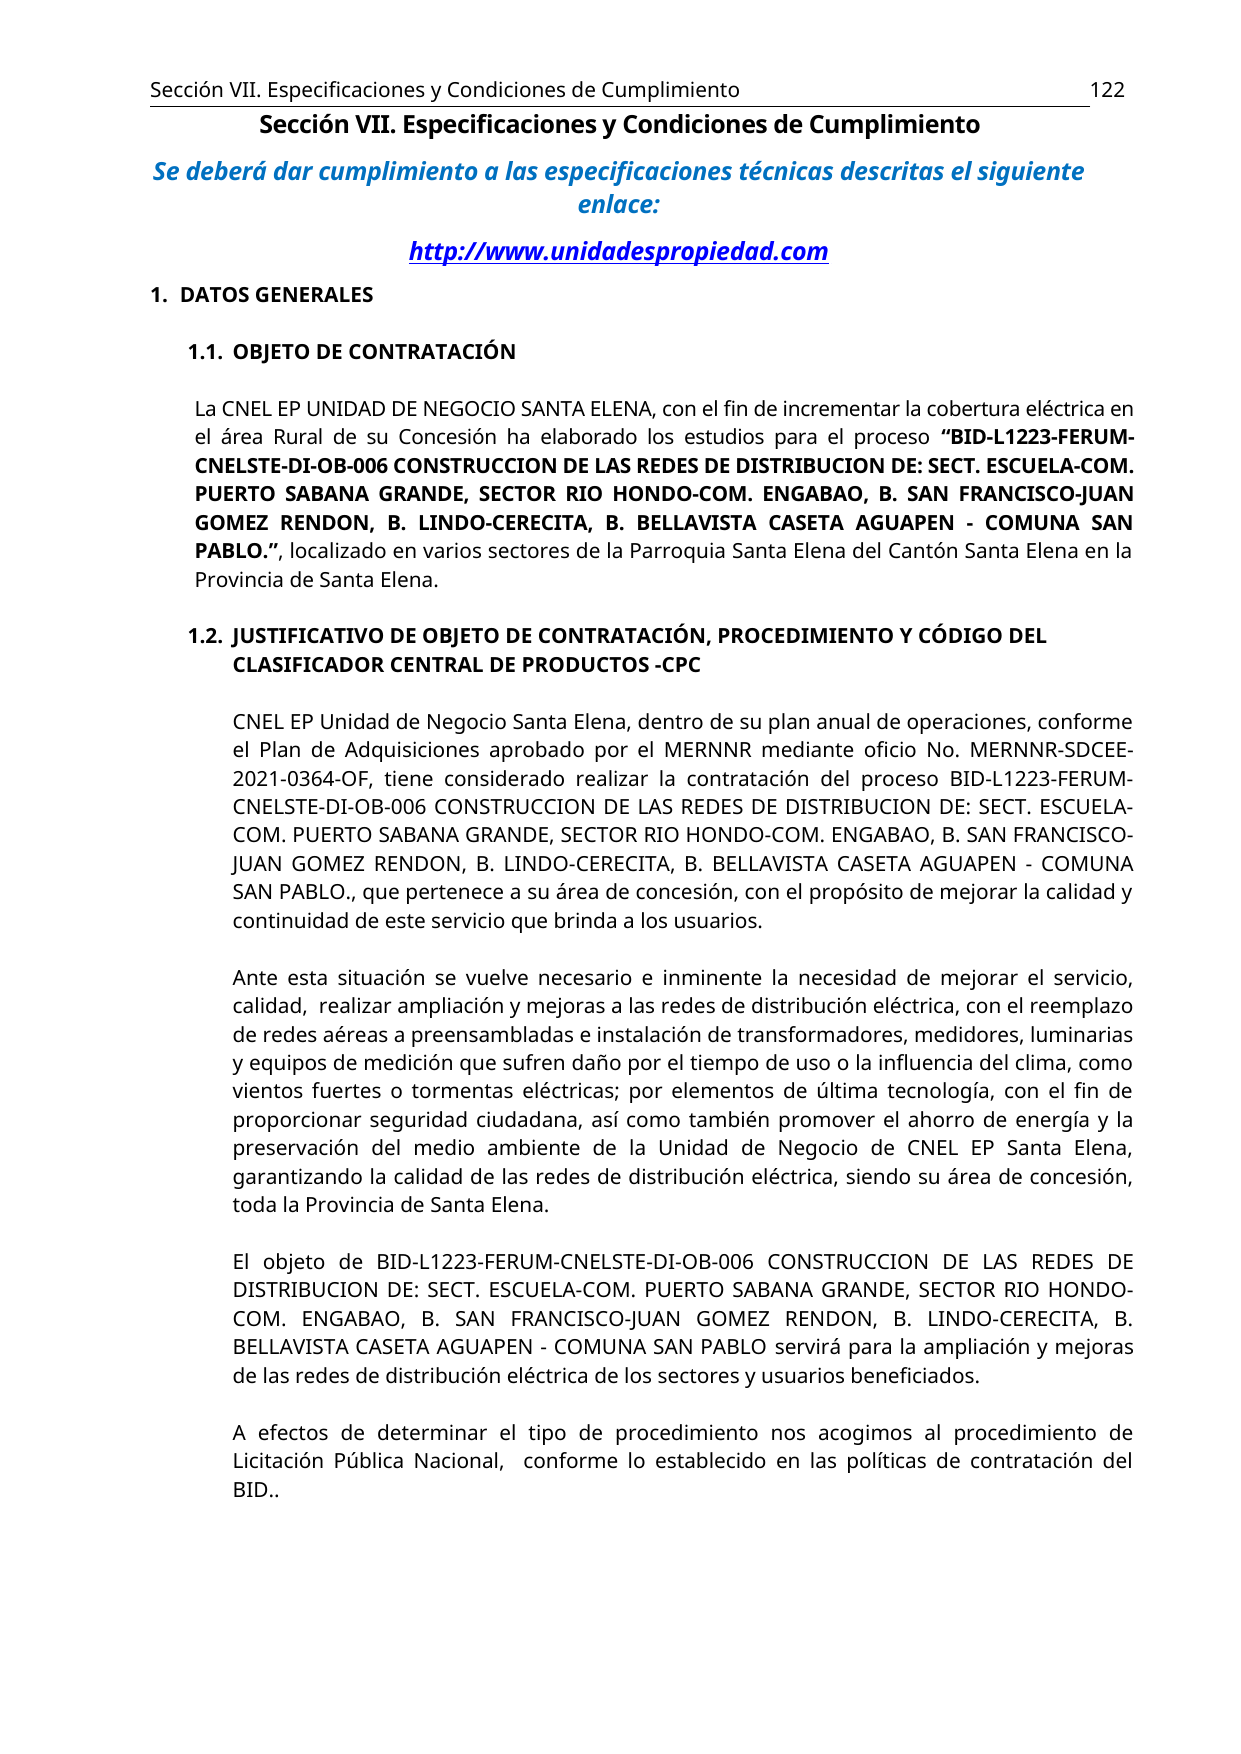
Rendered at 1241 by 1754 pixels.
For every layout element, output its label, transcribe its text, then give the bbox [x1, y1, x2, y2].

text La CNEL EP UNIDAD DE NEGOCIO SANTA ELENA, con el fin de incrementar la cobertura eléctrica en el área Rural de su Concesión ha elaborado los estudios para el proceso “BID-L1223-FERUM-CNELSTE-DI-OB-006 CONSTRUCCION DE LAS REDES DE DISTRIBUCION DE: SECT. ESCUELA-COM. PUERTO SABANA GRANDE, SECTOR RIO HONDO-COM. ENGABAO, B. SAN FRANCISCO-JUAN GOMEZ RENDON, B. LINDO-CERECITA, B. BELLAVISTA CASETA AGUAPEN - COMUNA SAN PABLO.”, localizado en varios sectores de la Parroquia Santa Elena del Cantón Santa Elena en la Provincia de Santa Elena. [150, 394, 1090, 593]
text A efectos de determinar el tipo de procedimiento nos acogimos al procedimiento de Licitación Pública Nacional, conforme lo establecido en las políticas de contratación del BID.. [232, 1418, 1134, 1503]
text http://www.unidadespropiedad.com [150, 234, 1090, 268]
text Ante esta situación se vuelve necesario e inminente la necesidad de mejorar el servicio, calidad, realizar ampliación y mejoras a las redes de distribución eléctrica, con el reemplazo de redes aéreas a preensambladas e instalación de transformadores, medidores, luminarias y equipos de medición que sufren daño por el tiempo de uso o la influencia del clima, como vientos fuertes o tormentas eléctricas; por elementos de última tecnología, con el fin de proporcionar seguridad ciudadana, así como también promover el ahorro de energía y la preservación del medio ambiente de la Unidad de Negocio de CNEL EP Santa Elena, garantizando la calidad de las redes de distribución eléctrica, siendo su área de concesión, toda la Provincia de Santa Elena. [232, 963, 1134, 1219]
list JUSTIFICATIVO DE OBJETO DE CONTRATACIÓN, PROCEDIMIENTO Y CÓDIGO DEL CLASIFICADOR CENTRAL DE PRODUCTOS -CPC [187, 622, 1134, 678]
text Se deberá dar cumplimiento a las especificaciones técnicas descritas el siguiente enlace: [150, 153, 1090, 221]
list DATOS GENERALES [150, 280, 1134, 309]
text CNEL EP Unidad de Negocio Santa Elena, dentro de su plan anual de operaciones, conforme el Plan de Adquisiciones aprobado por el MERNNR mediante oficio No. MERNNR-SDCEE-2021-0364-OF, tiene considerado realizar la contratación del proceso BID-L1223-FERUM-CNELSTE-DI-OB-006 CONSTRUCCION DE LAS REDES DE DISTRIBUCION DE: SECT. ESCUELA-COM. PUERTO SABANA GRANDE, SECTOR RIO HONDO-COM. ENGABAO, B. SAN FRANCISCO-JUAN GOMEZ RENDON, B. LINDO-CERECITA, B. BELLAVISTA CASETA AGUAPEN - COMUNA SAN PABLO., que pertenece a su área de concesión, con el propósito de mejorar la calidad y continuidad de este servicio que brinda a los usuarios. [232, 707, 1134, 934]
list OBJETO DE CONTRATACIÓN [187, 337, 1134, 366]
subtitle Sección VII. Especificaciones y Condiciones de Cumplimiento [150, 107, 1090, 141]
text El objeto de BID-L1223-FERUM-CNELSTE-DI-OB-006 CONSTRUCCION DE LAS REDES DE DISTRIBUCION DE: SECT. ESCUELA-COM. PUERTO SABANA GRANDE, SECTOR RIO HONDO-COM. ENGABAO, B. SAN FRANCISCO-JUAN GOMEZ RENDON, B. LINDO-CERECITA, B. BELLAVISTA CASETA AGUAPEN - COMUNA SAN PABLO servirá para la ampliación y mejoras de las redes de distribución eléctrica de los sectores y usuarios beneficiados. [232, 1247, 1134, 1389]
